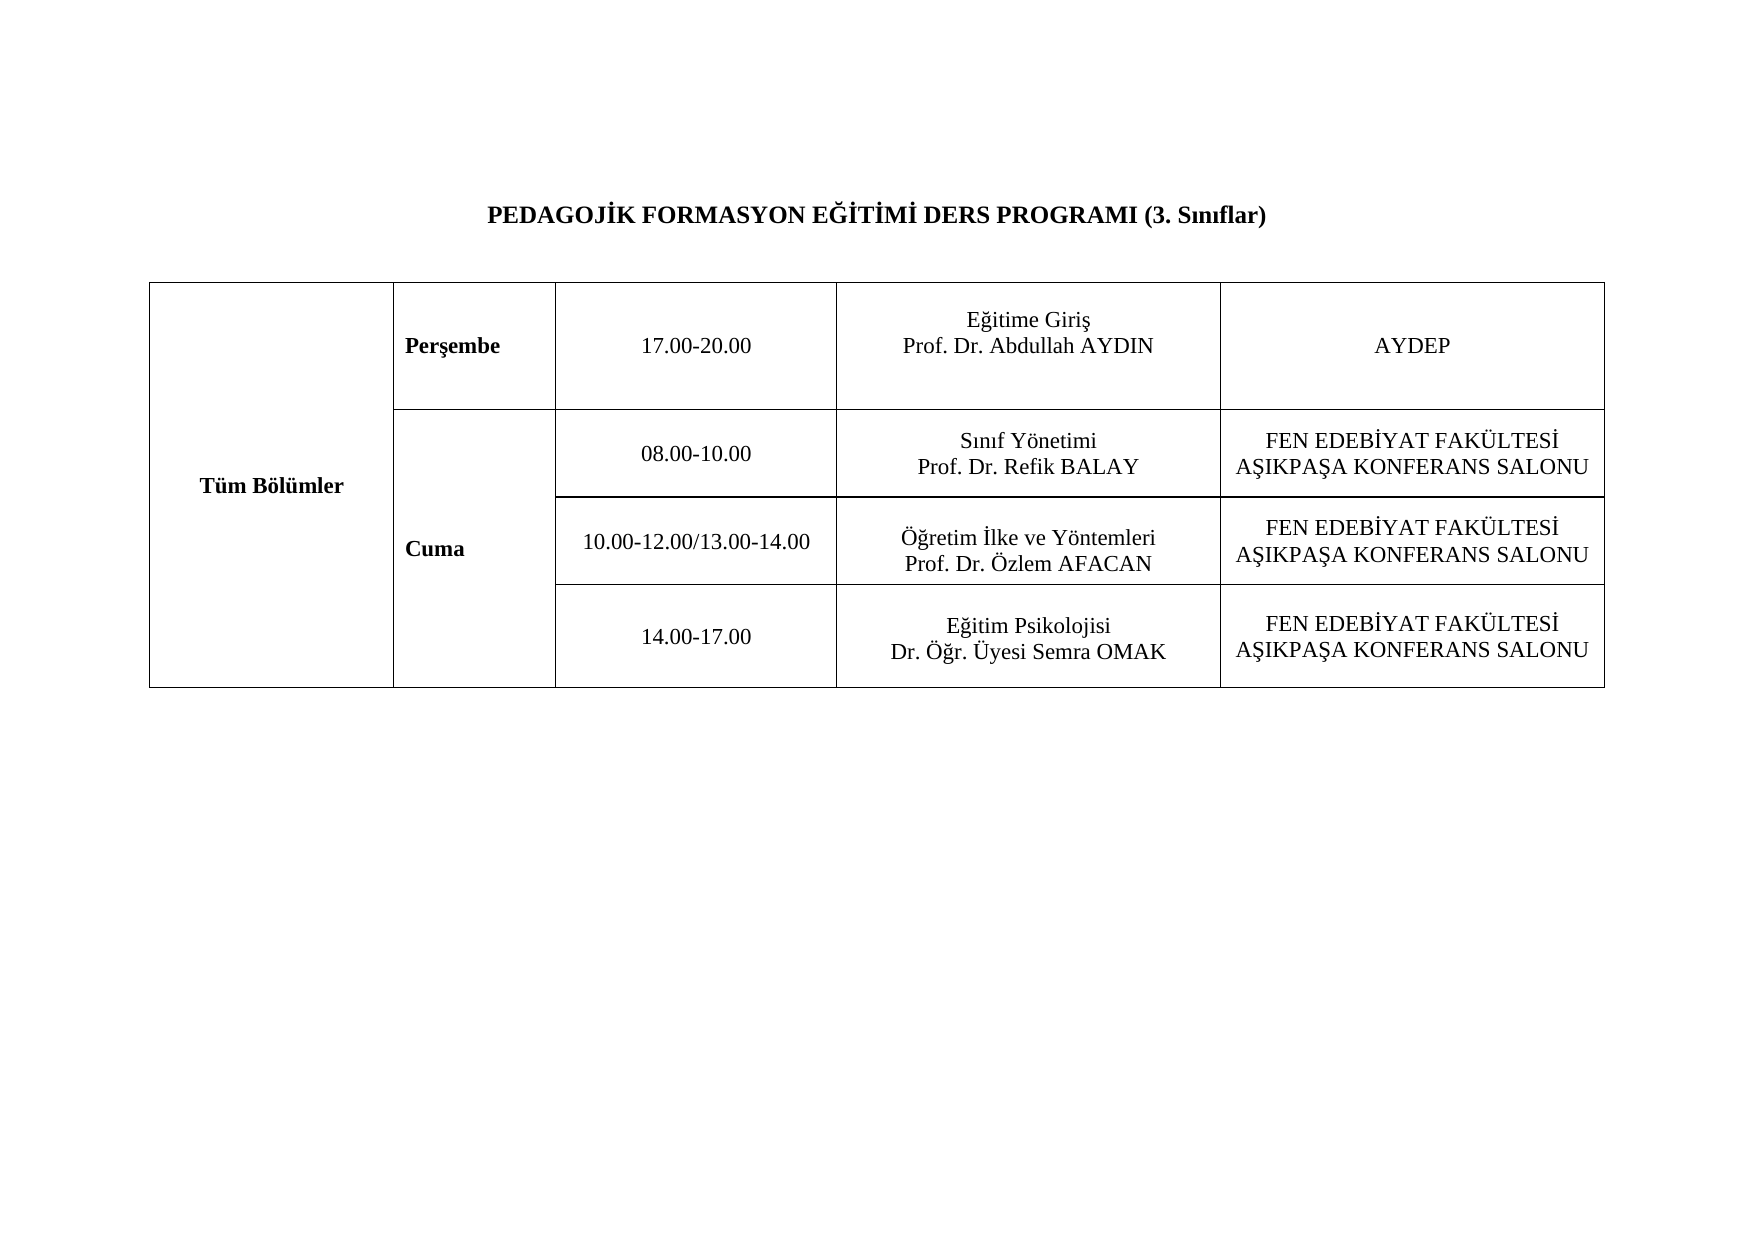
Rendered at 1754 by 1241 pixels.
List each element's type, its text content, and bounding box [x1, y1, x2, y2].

table_cell 08.00-10.00 [556, 410, 836, 496]
table_header Tüm Bölümler [150, 283, 393, 687]
table_header Perşembe [394, 283, 555, 409]
table_cell FEN EDEBİYAT FAKÜLTESİ AŞIKPAŞA KONFERANS SALONU [1221, 585, 1604, 687]
table_cell Sınıf Yönetimi Prof. Dr. Refik BALAY [837, 410, 1220, 496]
table_cell 10.00-12.00/13.00-14.00 [556, 498, 836, 584]
table_cell Eğitim Psikolojisi Dr. Öğr. Üyesi Semra OMAK [837, 585, 1220, 687]
table_cell 14.00-17.00 [556, 585, 836, 687]
text PEDAGOJİK FORMASYON EĞİTİMİ DERS PROGRAMI (3. Sınıflar) [148, 200, 1606, 229]
table_cell FEN EDEBİYAT FAKÜLTESİ AŞIKPAŞA KONFERANS SALONU [1221, 498, 1604, 584]
table_header Eğitime Giriş Prof. Dr. Abdullah AYDIN [837, 283, 1220, 409]
table_cell Öğretim İlke ve Yöntemleri Prof. Dr. Özlem AFACAN [837, 498, 1220, 584]
table_header 17.00-20.00 [556, 283, 836, 409]
table_cell Cuma [394, 410, 555, 687]
table_header AYDEP [1221, 283, 1604, 409]
table_cell FEN EDEBİYAT FAKÜLTESİ AŞIKPAŞA KONFERANS SALONU [1221, 410, 1604, 496]
